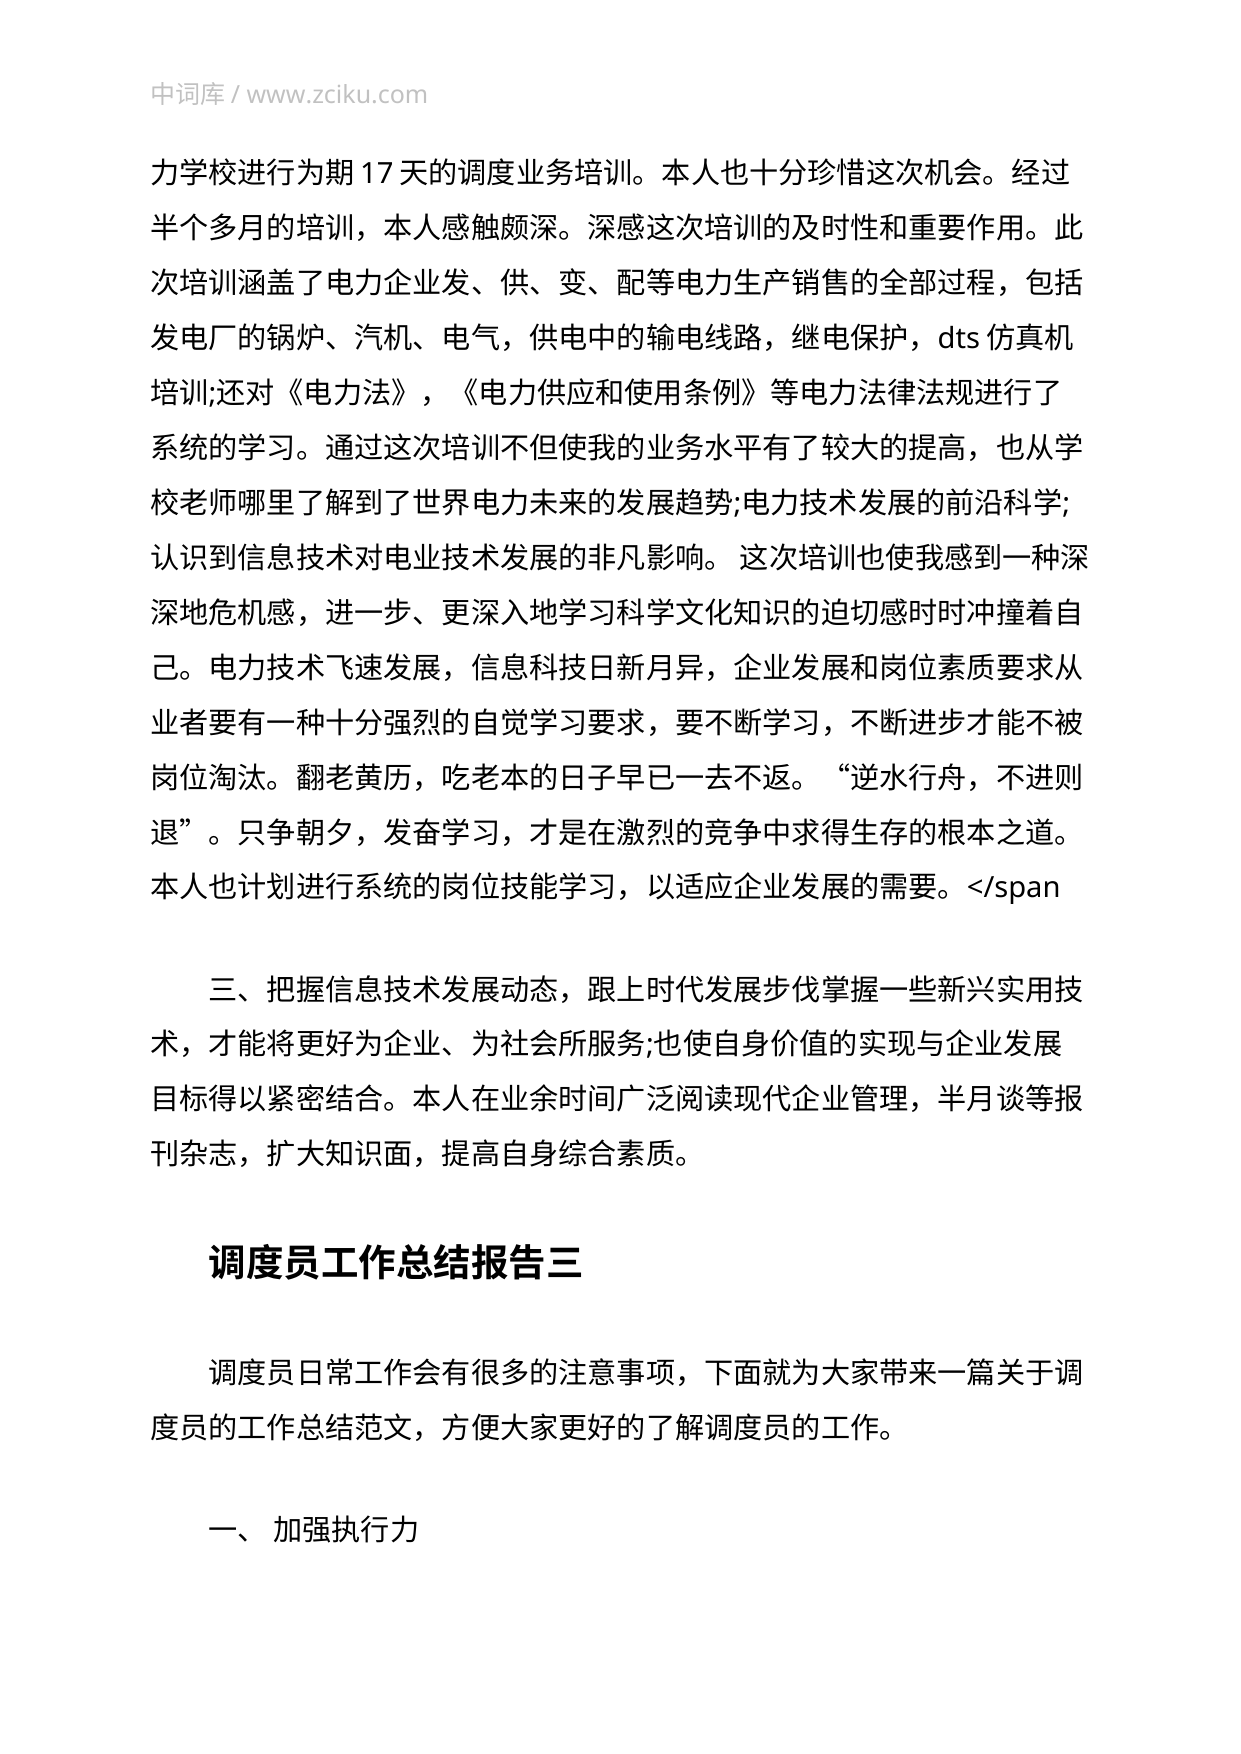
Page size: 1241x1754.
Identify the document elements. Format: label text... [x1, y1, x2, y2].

text 调度员工作总结报告三 [150, 1233, 1090, 1287]
text 一、 加强执行力 [150, 1507, 1090, 1549]
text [150, 150, 1090, 906]
text 三、把握信息技术发展动态，跟上时代发展步伐掌握一些新兴实用技术，才能将更好为企业、为社会所服务;也使自身价值的实现与企业发展目标得以紧密结合。本人在业余时间广泛阅读现代企业管理，半月谈等报刊杂志，扩大知识面，提高自身综合素质。 [150, 966, 1090, 1173]
text 调度员日常工作会有很多的注意事项，下面就为大家带来一篇关于调度员的工作总结范文，方便大家更好的了解调度员的工作。 [150, 1350, 1090, 1447]
